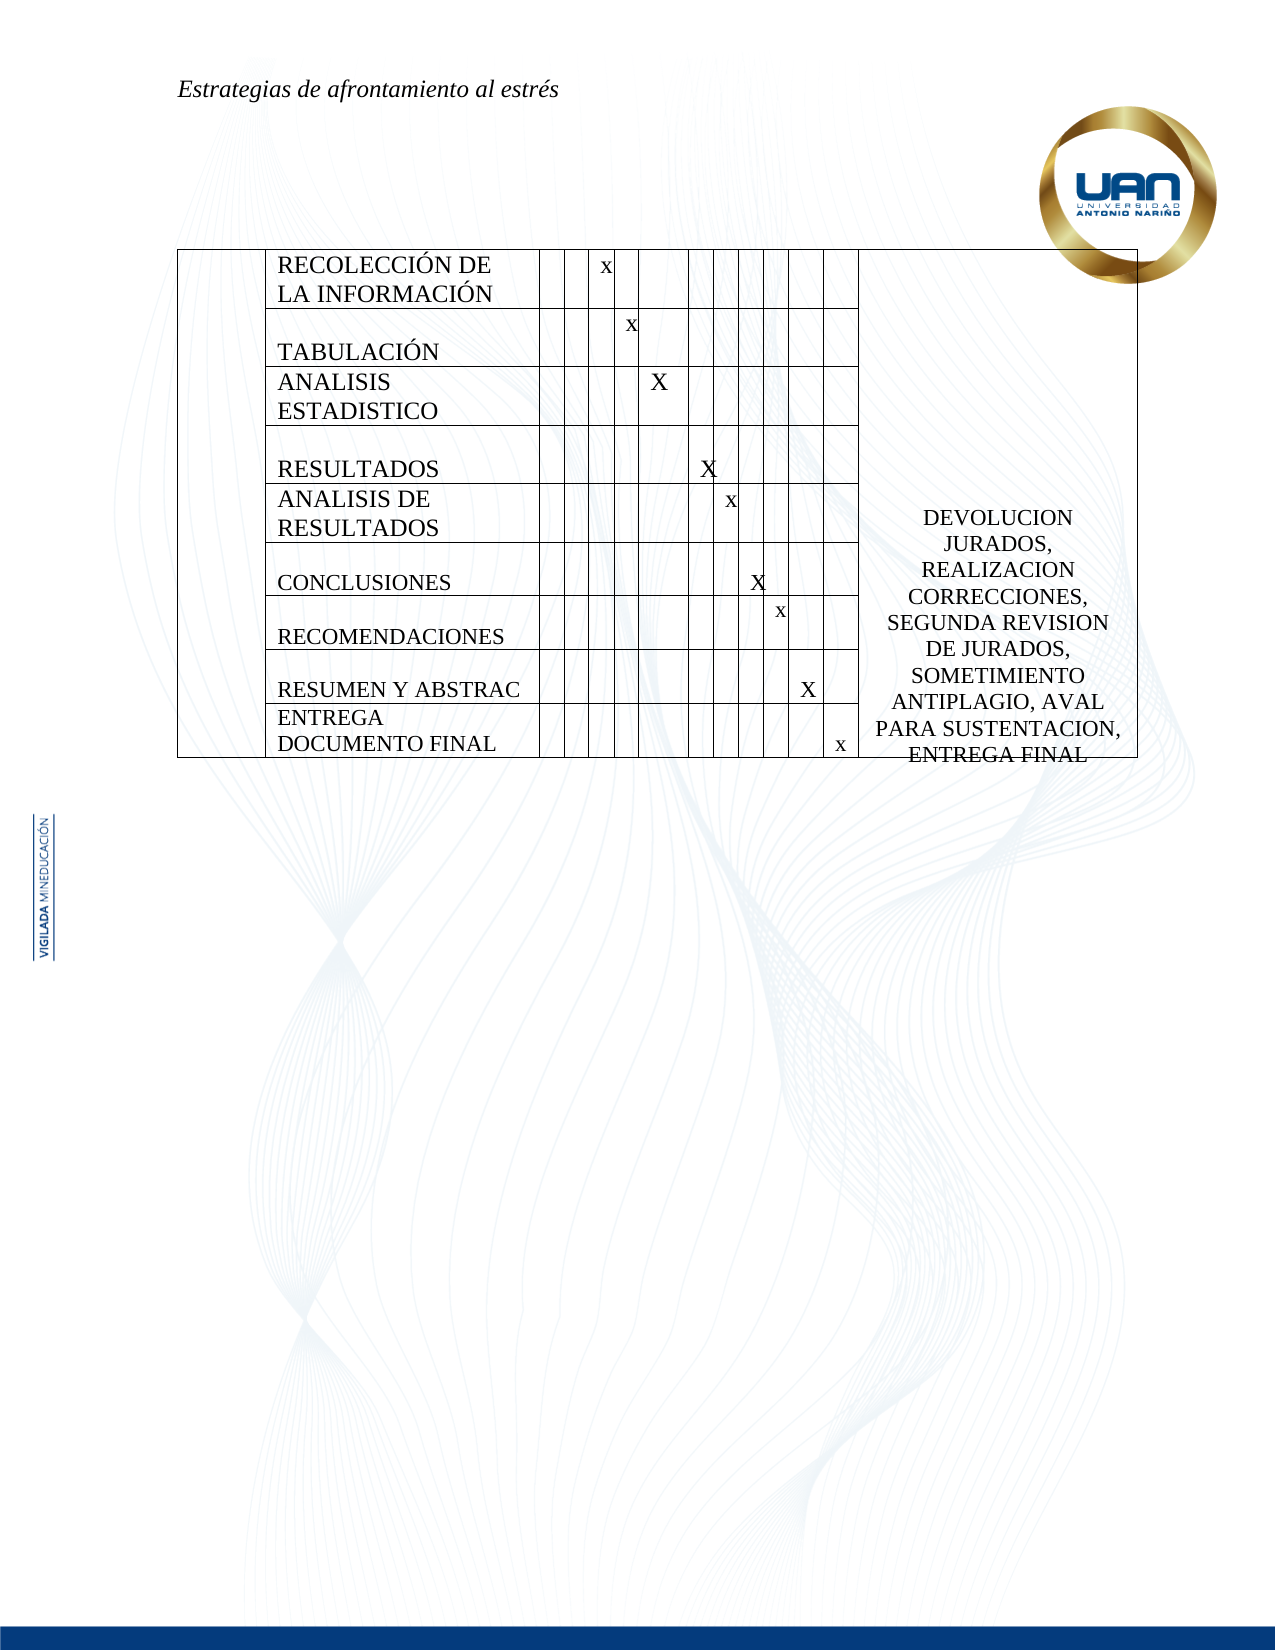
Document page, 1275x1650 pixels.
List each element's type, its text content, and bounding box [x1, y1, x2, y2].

table_cell [615, 596, 638, 649]
table_cell [664, 543, 688, 595]
table_cell [664, 650, 688, 703]
table_cell [764, 367, 788, 424]
table_cell [789, 484, 823, 542]
table_cell [824, 309, 858, 366]
picture [0, 50, 1275, 1650]
table_cell [589, 484, 614, 542]
table_cell CONCLUSIONES [266, 543, 539, 595]
table_cell [540, 484, 564, 542]
table_cell [824, 650, 858, 703]
table_cell [689, 596, 713, 649]
table_cell RESUMEN Y ABSTRAC [266, 650, 539, 703]
table_cell [589, 704, 614, 757]
table_cell [639, 309, 664, 366]
table_cell [714, 596, 738, 649]
table_cell [789, 309, 823, 366]
table_cell [565, 426, 588, 483]
table_cell [739, 704, 763, 757]
table_cell ENTREGA DOCUMENTO FINAL [266, 704, 539, 757]
table_cell [824, 596, 858, 649]
table_cell [664, 367, 688, 424]
table_cell [615, 543, 638, 595]
table_cell [664, 250, 688, 307]
table_cell [764, 484, 788, 542]
table_cell [739, 596, 763, 649]
table_cell [714, 309, 738, 366]
table_cell [589, 309, 614, 366]
table_cell [689, 309, 713, 366]
table_cell [689, 650, 713, 703]
table_cell [664, 596, 688, 649]
table_cell [739, 367, 763, 424]
table_cell [639, 426, 664, 483]
table_cell [589, 596, 614, 649]
table_cell [540, 367, 564, 424]
table_cell [689, 704, 713, 757]
table_cell ANALISIS DE RESULTADOS [266, 484, 539, 542]
table_cell X [739, 543, 763, 595]
table_cell [764, 704, 788, 757]
table_cell [764, 250, 788, 307]
table_cell [739, 309, 763, 366]
table_cell [714, 704, 738, 757]
table_cell [639, 650, 664, 703]
table_cell [589, 367, 614, 424]
table_cell [615, 484, 638, 542]
table_cell [824, 543, 858, 595]
table_cell [824, 426, 858, 483]
table_cell [714, 650, 738, 703]
table_cell [824, 250, 858, 307]
table_cell [589, 543, 614, 595]
table_cell [615, 704, 638, 757]
table_cell RESULTADOS [266, 426, 539, 483]
table_cell ANALISIS ESTADISTICO [266, 367, 539, 424]
table_cell TABULACIÓN [266, 309, 539, 366]
table_cell [689, 484, 713, 542]
table_cell x [714, 484, 738, 542]
table_cell [639, 704, 664, 757]
table_cell [689, 250, 713, 307]
table_cell [764, 309, 788, 366]
table_cell [664, 484, 688, 542]
table_cell [714, 543, 738, 595]
table_cell X [689, 426, 713, 483]
table_cell [639, 250, 664, 307]
table_cell [789, 250, 823, 307]
table_cell X [789, 650, 823, 703]
table_cell [714, 250, 738, 307]
table_cell [540, 596, 564, 649]
table_cell [689, 367, 713, 424]
table_cell [589, 650, 614, 703]
table_cell RECOMENDACIONES [266, 596, 539, 649]
table_cell [789, 543, 823, 595]
table_cell [764, 543, 788, 595]
table_cell x [589, 250, 614, 307]
table_cell [540, 309, 564, 366]
table_cell [764, 650, 788, 703]
table_cell [565, 543, 588, 595]
table_cell X [639, 367, 664, 424]
table_cell [639, 543, 664, 595]
table_cell [789, 367, 823, 424]
table_cell [639, 596, 664, 649]
table_cell [565, 596, 588, 649]
table_cell [565, 650, 588, 703]
table_cell [824, 367, 858, 424]
table_cell [589, 426, 614, 483]
table_cell [789, 596, 823, 649]
table_cell x [615, 309, 638, 366]
table_cell [714, 426, 738, 483]
table_cell [615, 367, 638, 424]
table_cell [565, 250, 588, 307]
table_cell [714, 367, 738, 424]
table_cell [824, 484, 858, 542]
table_cell x [764, 596, 788, 649]
table_cell [639, 484, 664, 542]
table_cell [565, 309, 588, 366]
table_cell RECOLECCIÓN DE LA INFORMACIÓN [266, 250, 539, 307]
table_cell [615, 650, 638, 703]
table_cell x [824, 704, 858, 757]
table_cell [615, 250, 638, 307]
table_cell [565, 704, 588, 757]
table_cell [739, 250, 763, 307]
table_cell [540, 426, 564, 483]
table_cell [739, 484, 763, 542]
table_cell [689, 543, 713, 595]
table_cell [664, 309, 688, 366]
table_cell [540, 250, 564, 307]
table_cell [615, 426, 638, 483]
table_cell [565, 484, 588, 542]
table_cell [789, 704, 823, 757]
table_cell [540, 650, 564, 703]
table_cell [739, 426, 763, 483]
table_cell [540, 543, 564, 595]
table_cell [540, 704, 564, 757]
table_cell [789, 426, 823, 483]
table_cell [565, 367, 588, 424]
table_cell [664, 704, 688, 757]
table_cell [739, 650, 763, 703]
table_cell [764, 426, 788, 483]
table_cell [664, 426, 688, 483]
